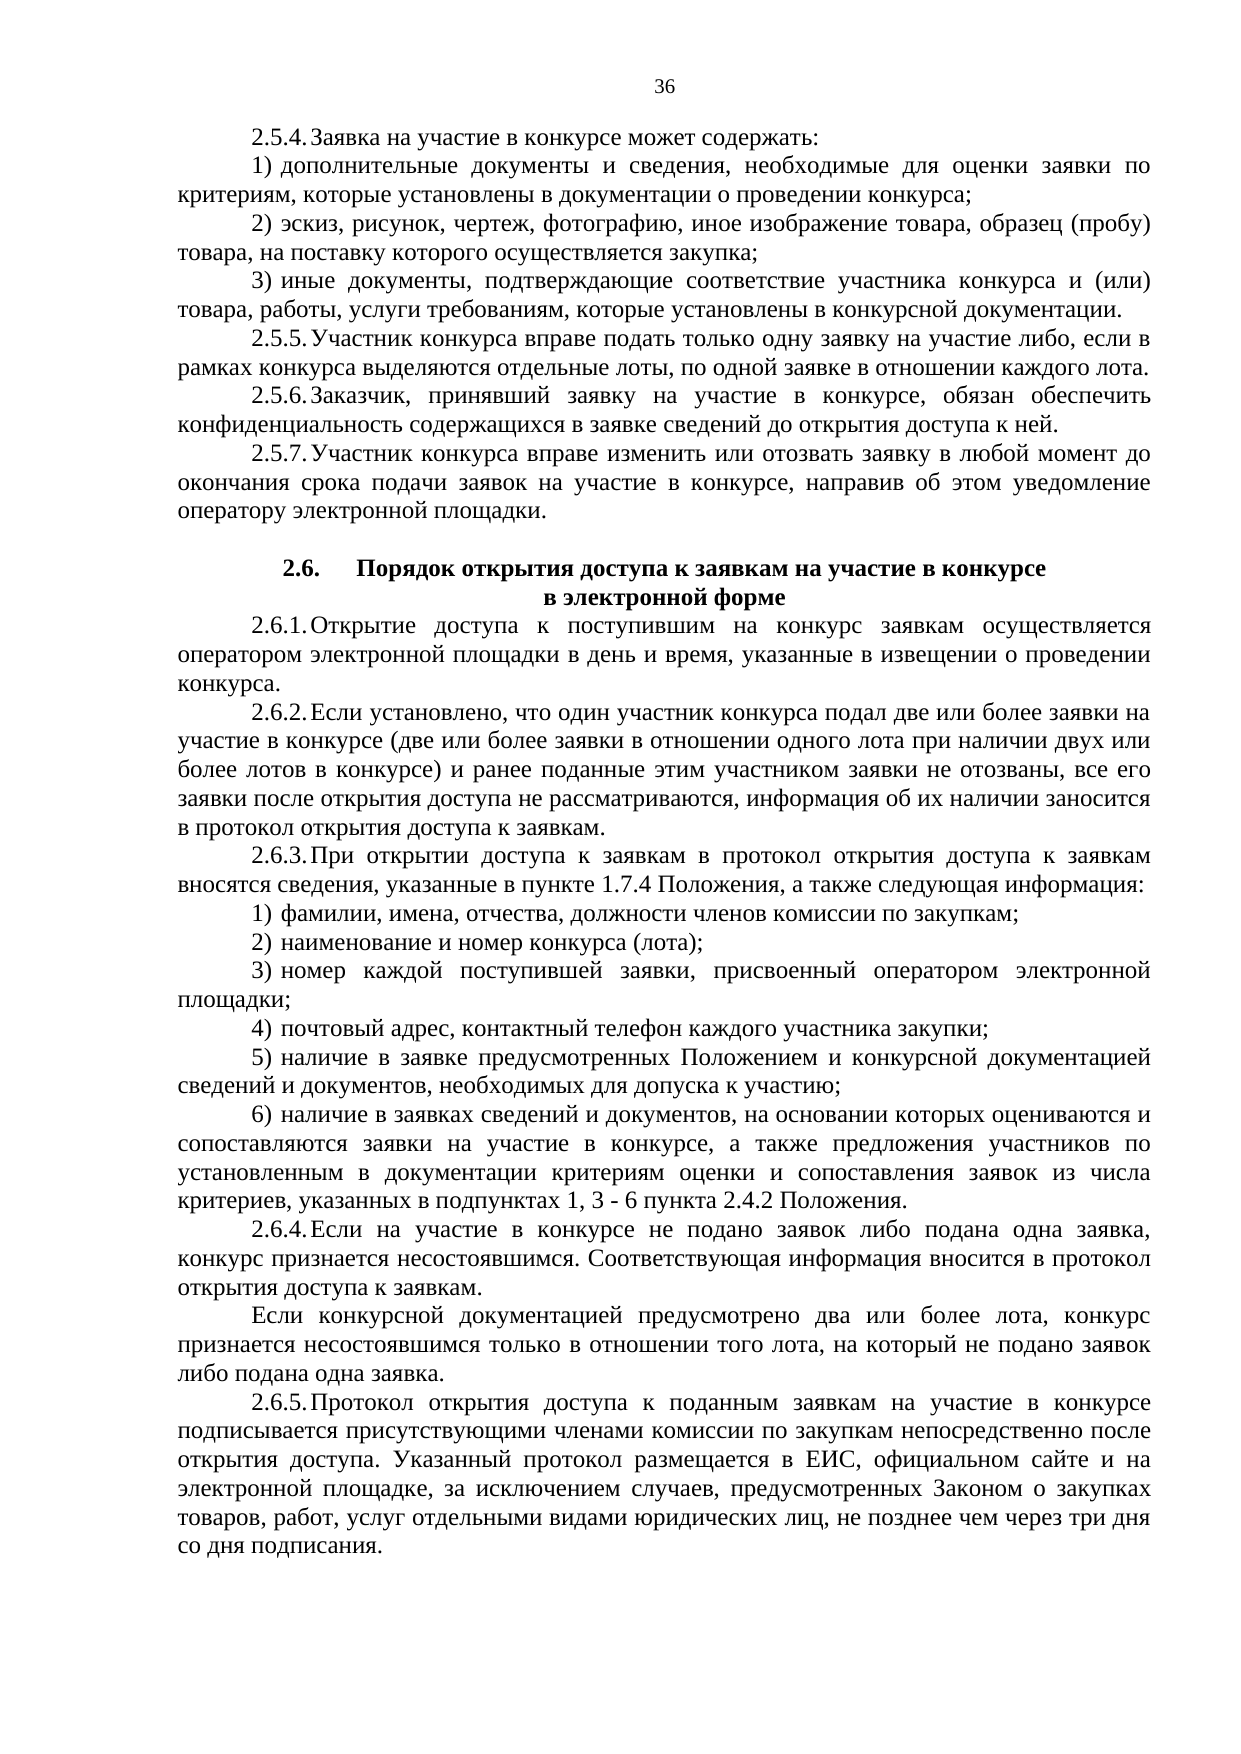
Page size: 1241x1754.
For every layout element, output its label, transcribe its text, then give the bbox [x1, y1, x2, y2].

list Если установлено, что один участник конкурса подал две или более заявки на участие в конкурсе (две или более заявки в отношении одного лота при наличии двух или более лотов в конкурсе) и ранее поданные этим участником заявки не отозваны, все его заявки после открытия доступа не рассматриваются, информация об их наличии заносится в протокол открытия доступа к заявкам. [177, 697, 1152, 841]
list дополнительные документы и сведения, необходимые для оценки заявки по критериям, которые установлены в документации о проведении конкурса; [177, 151, 1152, 208]
list наличие в заявке предусмотренных Положением и конкурсной документацией сведений и документов, необходимых для допуска к участию; [177, 1042, 1152, 1099]
list фамилии, имена, отчества, должности членов комиссии по закупкам; [177, 898, 1152, 927]
list Открытие доступа к поступившим на конкурс заявкам осуществляется оператором электронной площадки в день и время, указанные в извещении о проведении конкурса. [177, 611, 1152, 697]
list эскиз, рисунок, чертеж, фотографию, иное изображение товара, образец (пробу) товара, на поставку которого осуществляется закупка; [177, 208, 1152, 266]
list При открытии доступа к заявкам в протокол открытия доступа к заявкам вносятся сведения, указанные в пункте 1.7.4 Положения, а также следующая информация: [177, 841, 1152, 898]
list Участник конкурса вправе изменить или отозвать заявку в любой момент до окончания срока подачи заявок на участие в конкурсе, направив об этом уведомление оператору электронной площадки. [177, 438, 1152, 524]
subtitle Порядок открытия доступа к заявкам на участие в конкурсе в электронной форме [177, 553, 1152, 611]
list Протокол открытия доступа к поданным заявкам на участие в конкурсе подписывается присутствующими членами комиссии по закупкам непосредственно после открытия доступа. Указанный протокол размещается в ЕИС, официальном сайте и на электронной площадке, за исключением случаев, предусмотренных Законом о закупках товаров, работ, услуг отдельными видами юридических лиц, не позднее чем через три дня со дня подписания. [177, 1387, 1152, 1559]
list Если на участие в конкурсе не подано заявок либо подана одна заявка, конкурс признается несостоявшимся. Соответствующая информация вносится в протокол открытия доступа к заявкам. [177, 1214, 1152, 1301]
list номер каждой поступившей заявки, присвоенный оператором электронной площадки; [177, 956, 1152, 1013]
list наименование и номер конкурса (лота); [177, 927, 1152, 956]
text Если конкурсной документацией предусмотрено два или более лота, конкурс признается несостоявшимся только в отношении того лота, на который не подано заявок либо подана одна заявка. [177, 1301, 1152, 1387]
list Заказчик, принявший заявку на участие в конкурсе, обязан обеспечить конфиденциальность содержащихся в заявке сведений до открытия доступа к ней. [177, 381, 1152, 438]
list иные документы, подтверждающие соответствие участника конкурса и (или) товара, работы, услуги требованиям, которые установлены в конкурсной документации. [177, 266, 1152, 323]
list Заявка на участие в конкурсе может содержать: [177, 122, 1152, 151]
list Участник конкурса вправе подать только одну заявку на участие либо, если в рамках конкурса выделяются отдельные лоты, по одной заявке в отношении каждого лота. [177, 323, 1152, 381]
list почтовый адрес, контактный телефон каждого участника закупки; [177, 1013, 1152, 1042]
list наличие в заявках сведений и документов, на основании которых оцениваются и сопоставляются заявки на участие в конкурсе, а также предложения участников по установленным в документации критериям оценки и сопоставления заявок из числа критериев, указанных в подпунктах 1, 3 - 6 пункта 2.4.2 Положения. [177, 1099, 1152, 1214]
